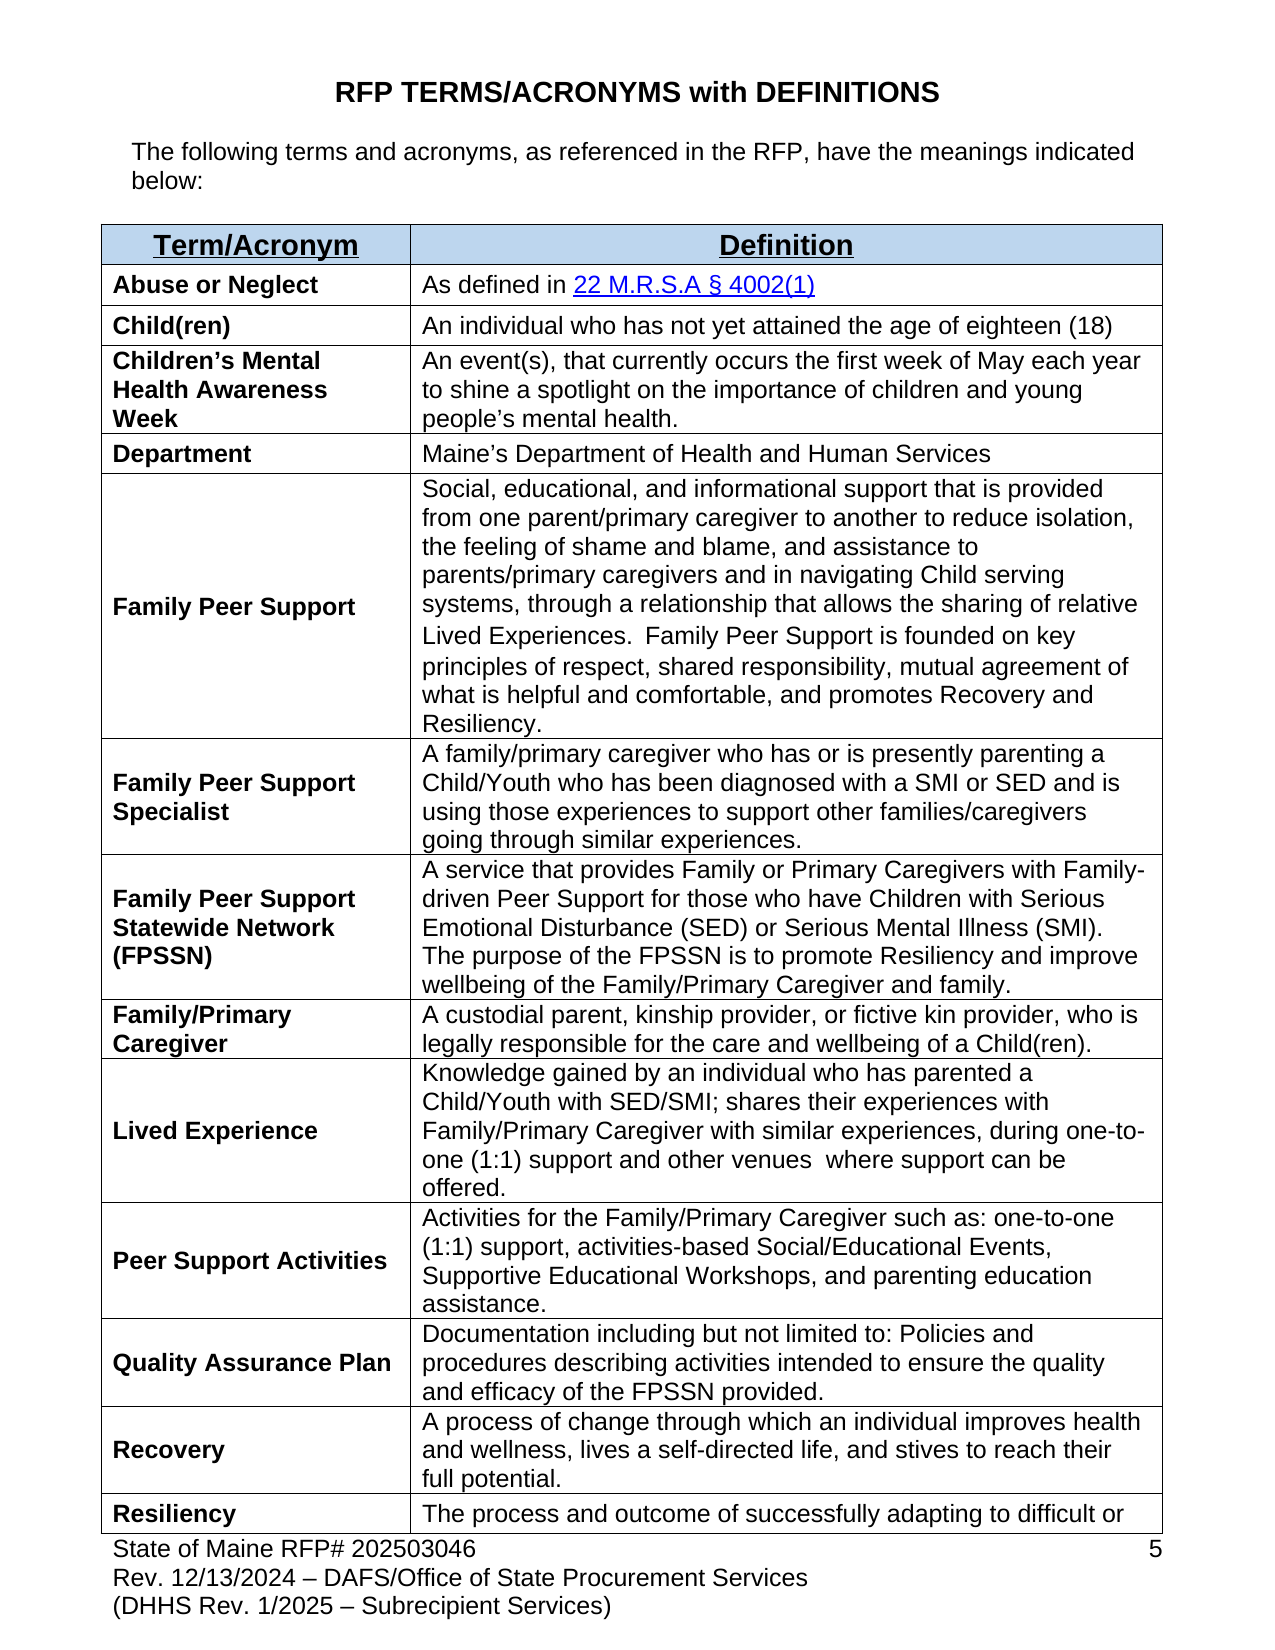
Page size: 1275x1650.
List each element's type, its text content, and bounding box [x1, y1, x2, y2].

table_cell Abuse or Neglect [102, 265, 410, 304]
table_cell Children’s Mental Health Awareness Week [102, 346, 410, 432]
table_cell Social, educational, and informational support that is provided from one parent/primary caregiver to another to reduce isolation, the feeling of shame and blame, and assistance to parents/primary caregivers and in navigating Child serving systems, through a relationship that allows the sharing of relative Lived Experiences. Family Peer Support is founded on key principles of respect, shared responsibility, mutual agreement of what is helpful and comfortable, and promotes Recovery and Resiliency. [411, 474, 1162, 738]
table_cell Documentation including but not limited to: Policies and procedures describing activities intended to ensure the quality and efficacy of the FPSSN provided. [411, 1319, 1162, 1406]
table_cell Family Peer Support Specialist [102, 739, 410, 854]
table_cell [411, 1494, 1162, 1533]
table_cell A custodial parent, kinship provider, or fictive kin provider, who is legally responsible for the care and wellbeing of a Child(ren). [411, 1000, 1162, 1057]
table_header Definition [411, 225, 1162, 264]
text RFP TERMS/ACRONYMS with DEFINITIONS [112, 75, 1162, 108]
table_cell An event(s), that currently occurs the first week of May each year to shine a spotlight on the importance of children and young people’s mental health. [411, 346, 1162, 432]
table_cell As defined in 22 M.R.S.A § 4002(1) [411, 265, 1162, 304]
table_cell Department [102, 434, 410, 473]
table_cell An individual who has not yet attained the age of eighteen (18) [411, 306, 1162, 345]
table_cell Recovery [102, 1407, 410, 1493]
table_cell A family/primary caregiver who has or is presently parenting a Child/Youth who has been diagnosed with a SMI or SED and is using those experiences to support other families/caregivers going through similar experiences. [411, 739, 1162, 854]
table_cell Quality Assurance Plan [102, 1319, 410, 1406]
table_cell Family Peer Support [102, 474, 410, 738]
table_cell Maine’s Department of Health and Human Services [411, 434, 1162, 473]
table_cell Lived Experience [102, 1059, 410, 1202]
text The following terms and acronyms, as referenced in the RFP, have the meanings indicated below: [131, 137, 1162, 195]
table_cell A service that provides Family or Primary Caregivers with Family-driven Peer Support for those who have Children with Serious Emotional Disturbance (SED) or Serious Mental Illness (SMI). The purpose of the FPSSN is to promote Resiliency and improve wellbeing of the Family/Primary Caregiver and family. [411, 855, 1162, 999]
table_cell Resiliency [102, 1494, 410, 1533]
table_cell Family Peer Support Statewide Network (FPSSN) [102, 855, 410, 999]
table_cell Peer Support Activities [102, 1203, 410, 1318]
table_cell Child(ren) [102, 306, 410, 345]
table_cell Family/Primary Caregiver [102, 1000, 410, 1057]
table_cell Activities for the Family/Primary Caregiver such as: one-to-one (1:1) support, activities-based Social/Educational Events, Supportive Educational Workshops, and parenting education assistance. [411, 1203, 1162, 1318]
table_header Term/Acronym [102, 225, 410, 264]
table_cell A process of change through which an individual improves health and wellness, lives a self-directed life, and stives to reach their full potential. [411, 1407, 1162, 1493]
table_cell Knowledge gained by an individual who has parented a Child/Youth with SED/SMI; shares their experiences with Family/Primary Caregiver with similar experiences, during one-to-one (1:1) support and other venues where support can be offered. [411, 1059, 1162, 1202]
